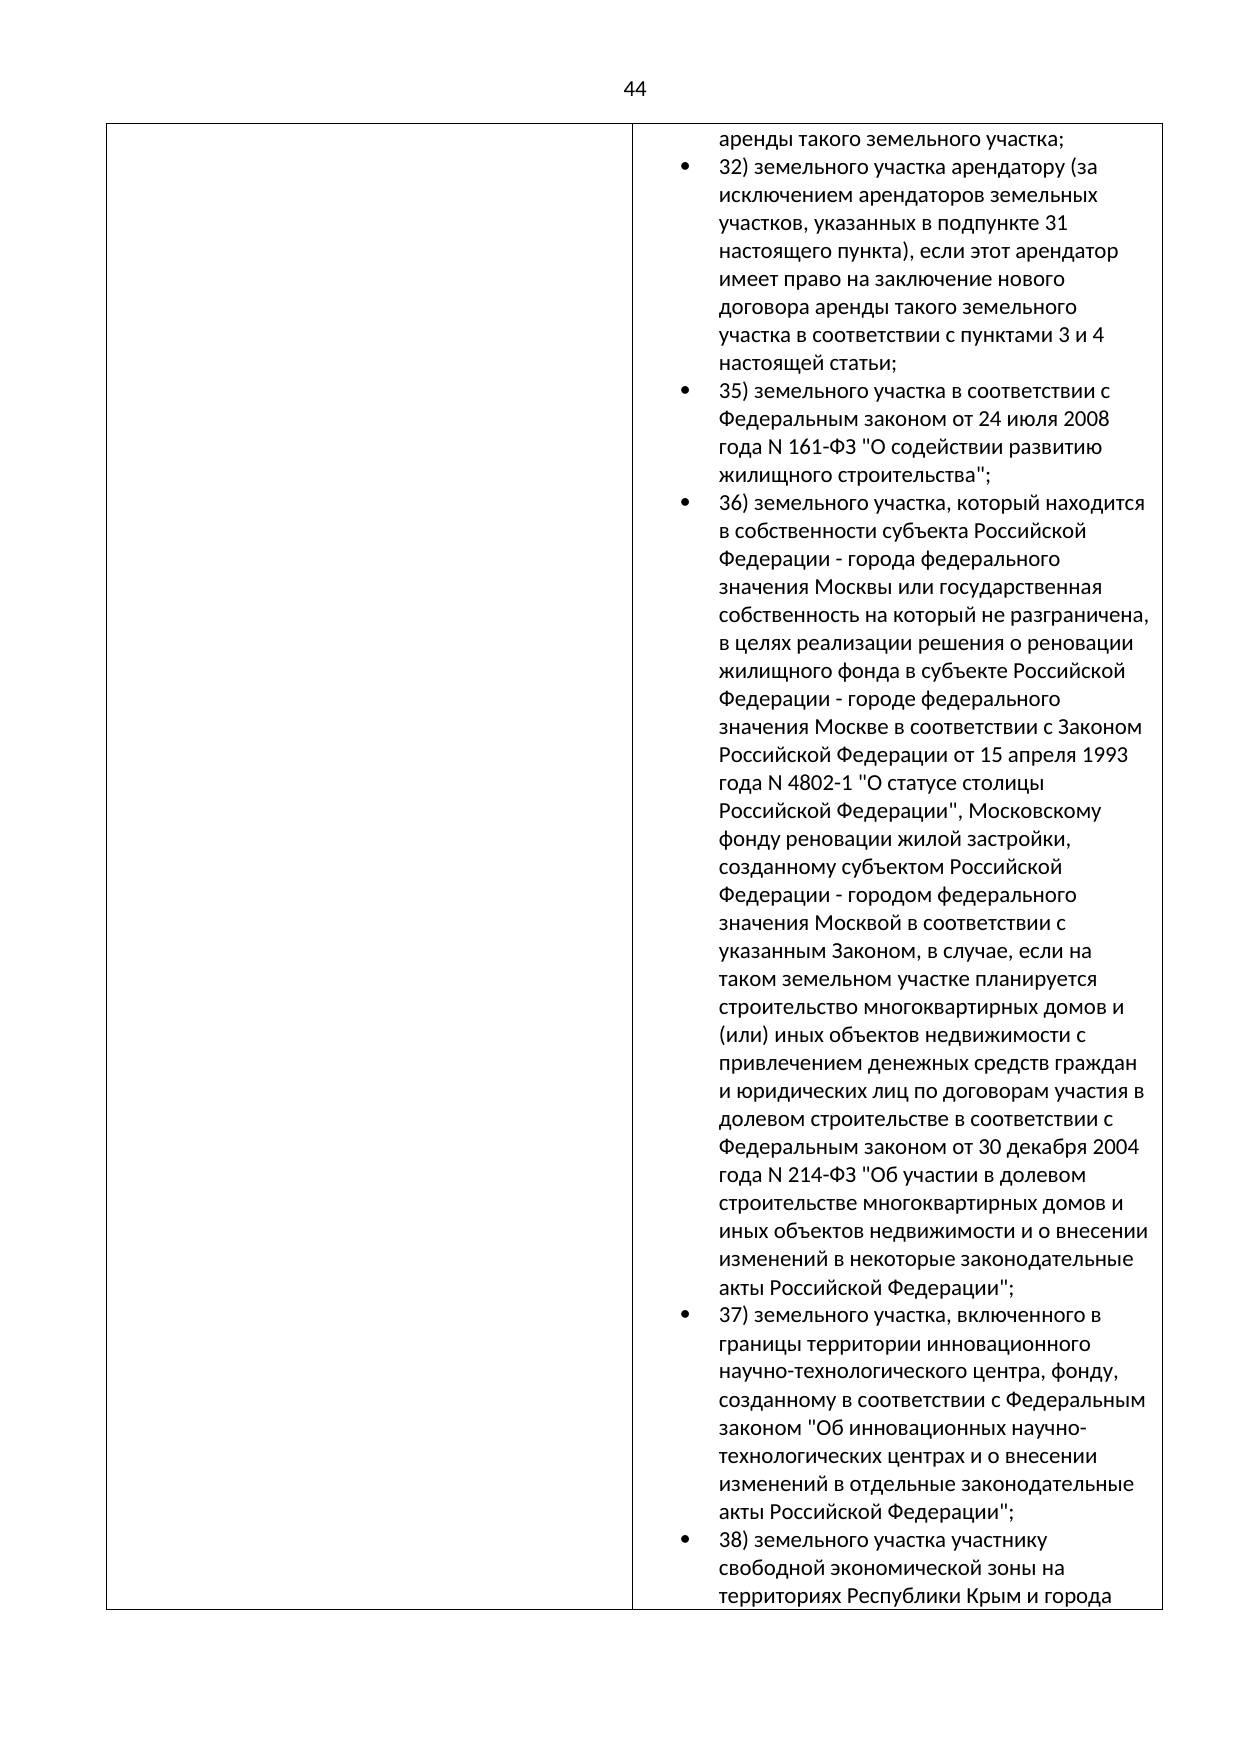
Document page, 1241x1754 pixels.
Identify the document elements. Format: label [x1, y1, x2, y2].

table_cell [633, 124, 1162, 1609]
table_cell [107, 124, 632, 1609]
